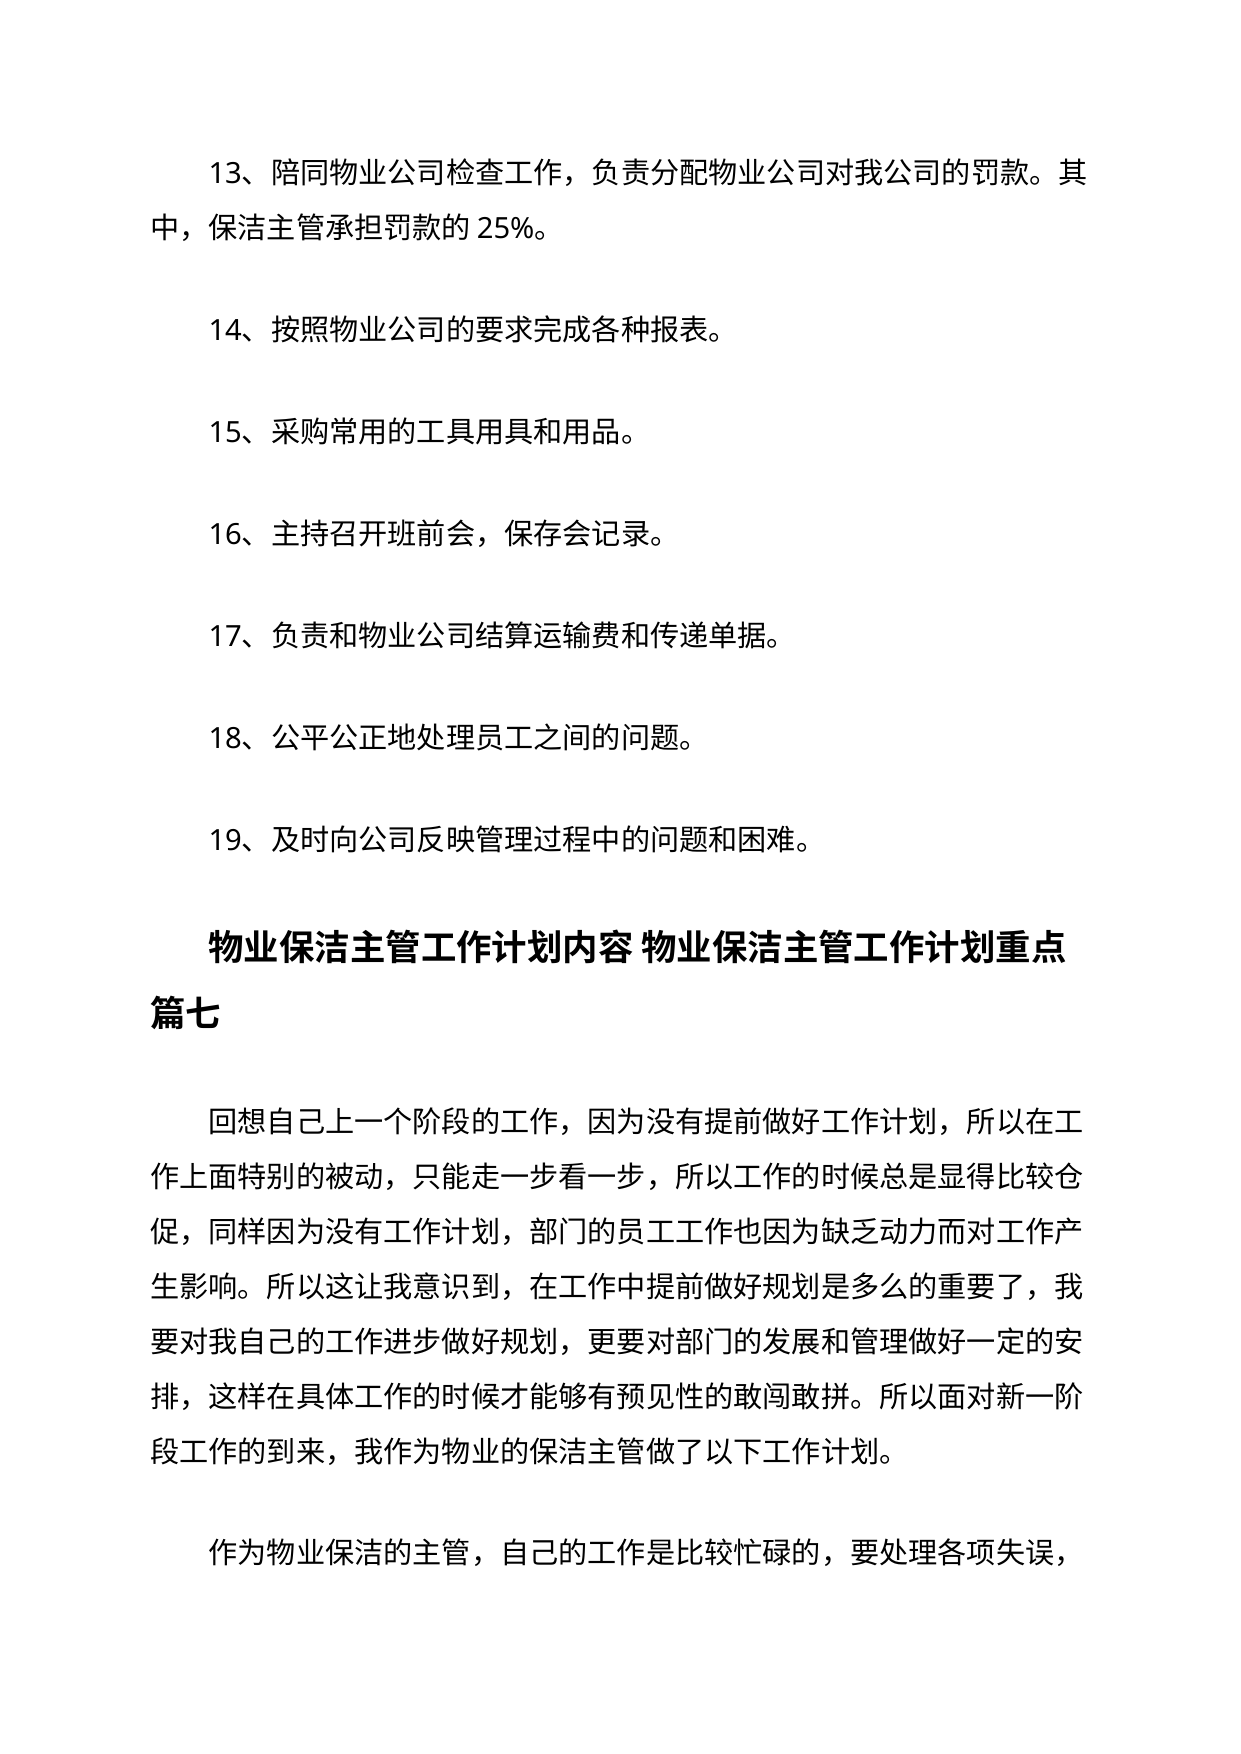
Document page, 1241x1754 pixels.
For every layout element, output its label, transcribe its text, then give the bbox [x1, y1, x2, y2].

text 13、陪同物业公司检查工作，负责分配物业公司对我公司的罚款。其中，保洁主管承担罚款的25%。 [150, 150, 1090, 247]
text 17、负责和物业公司结算运输费和传递单据。 [150, 613, 1090, 655]
text 18、公平公正地处理员工之间的问题。 [150, 715, 1090, 757]
text 物业保洁主管工作计划内容 物业保洁主管工作计划重点篇七 [150, 919, 1090, 1037]
text 14、按照物业公司的要求完成各种报表。 [150, 307, 1090, 349]
text 回想自己上一个阶段的工作，因为没有提前做好工作计划，所以在工作上面特别的被动，只能走一步看一步，所以工作的时候总是显得比较仓促，同样因为没有工作计划，部门的员工工作也因为缺乏动力而对工作产生影响。所以这让我意识到，在工作中提前做好规划是多么的重要了，我要对我自己的工作进步做好规划，更要对部门的发展和管理做好一定的安排，这样在具体工作的时候才能够有预见性的敢闯敢拼。所以面对新一阶段工作的到来，我作为物业的保洁主管做了以下工作计划。 [150, 1099, 1090, 1471]
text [150, 1530, 1090, 1572]
text 16、主持召开班前会，保存会记录。 [150, 511, 1090, 553]
text 15、采购常用的工具用具和用品。 [150, 409, 1090, 451]
text 19、及时向公司反映管理过程中的问题和困难。 [150, 817, 1090, 859]
